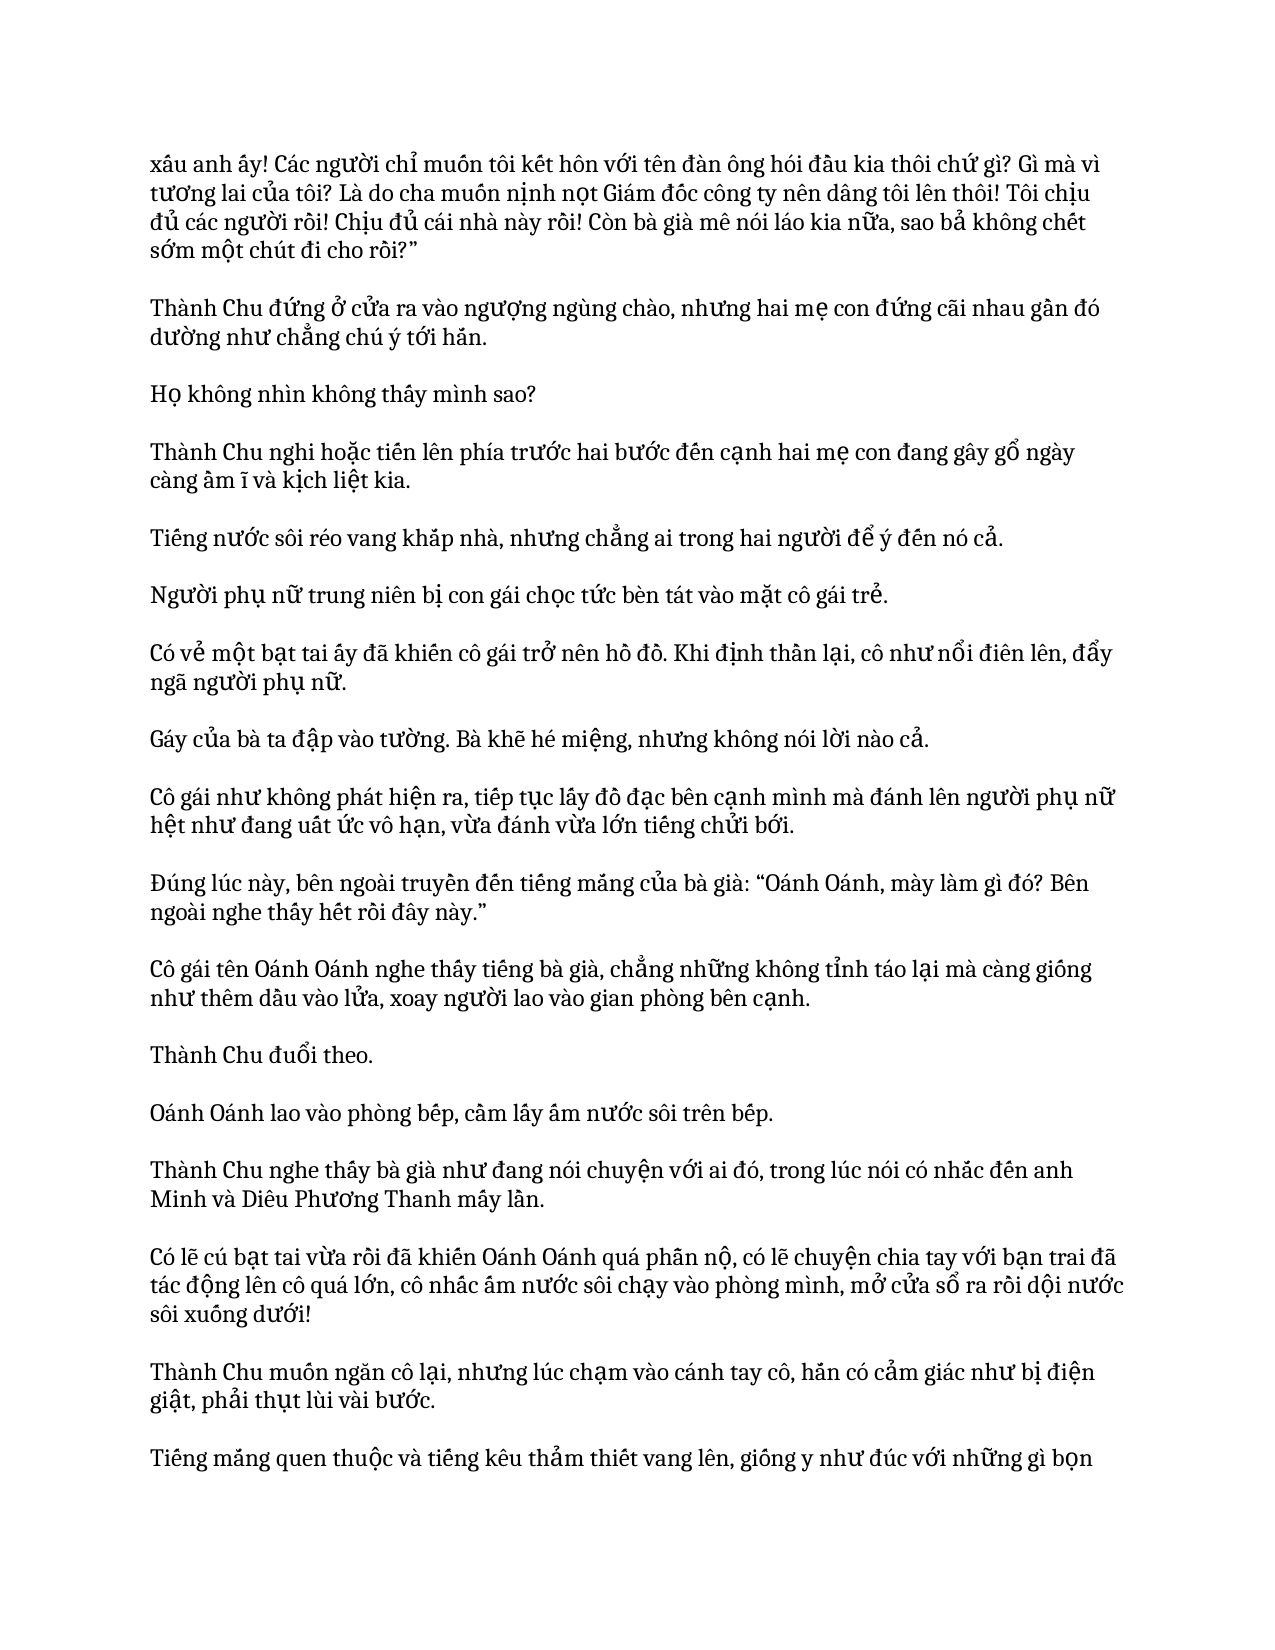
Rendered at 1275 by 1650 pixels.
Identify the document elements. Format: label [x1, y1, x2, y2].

text [150, 150, 1125, 1472]
